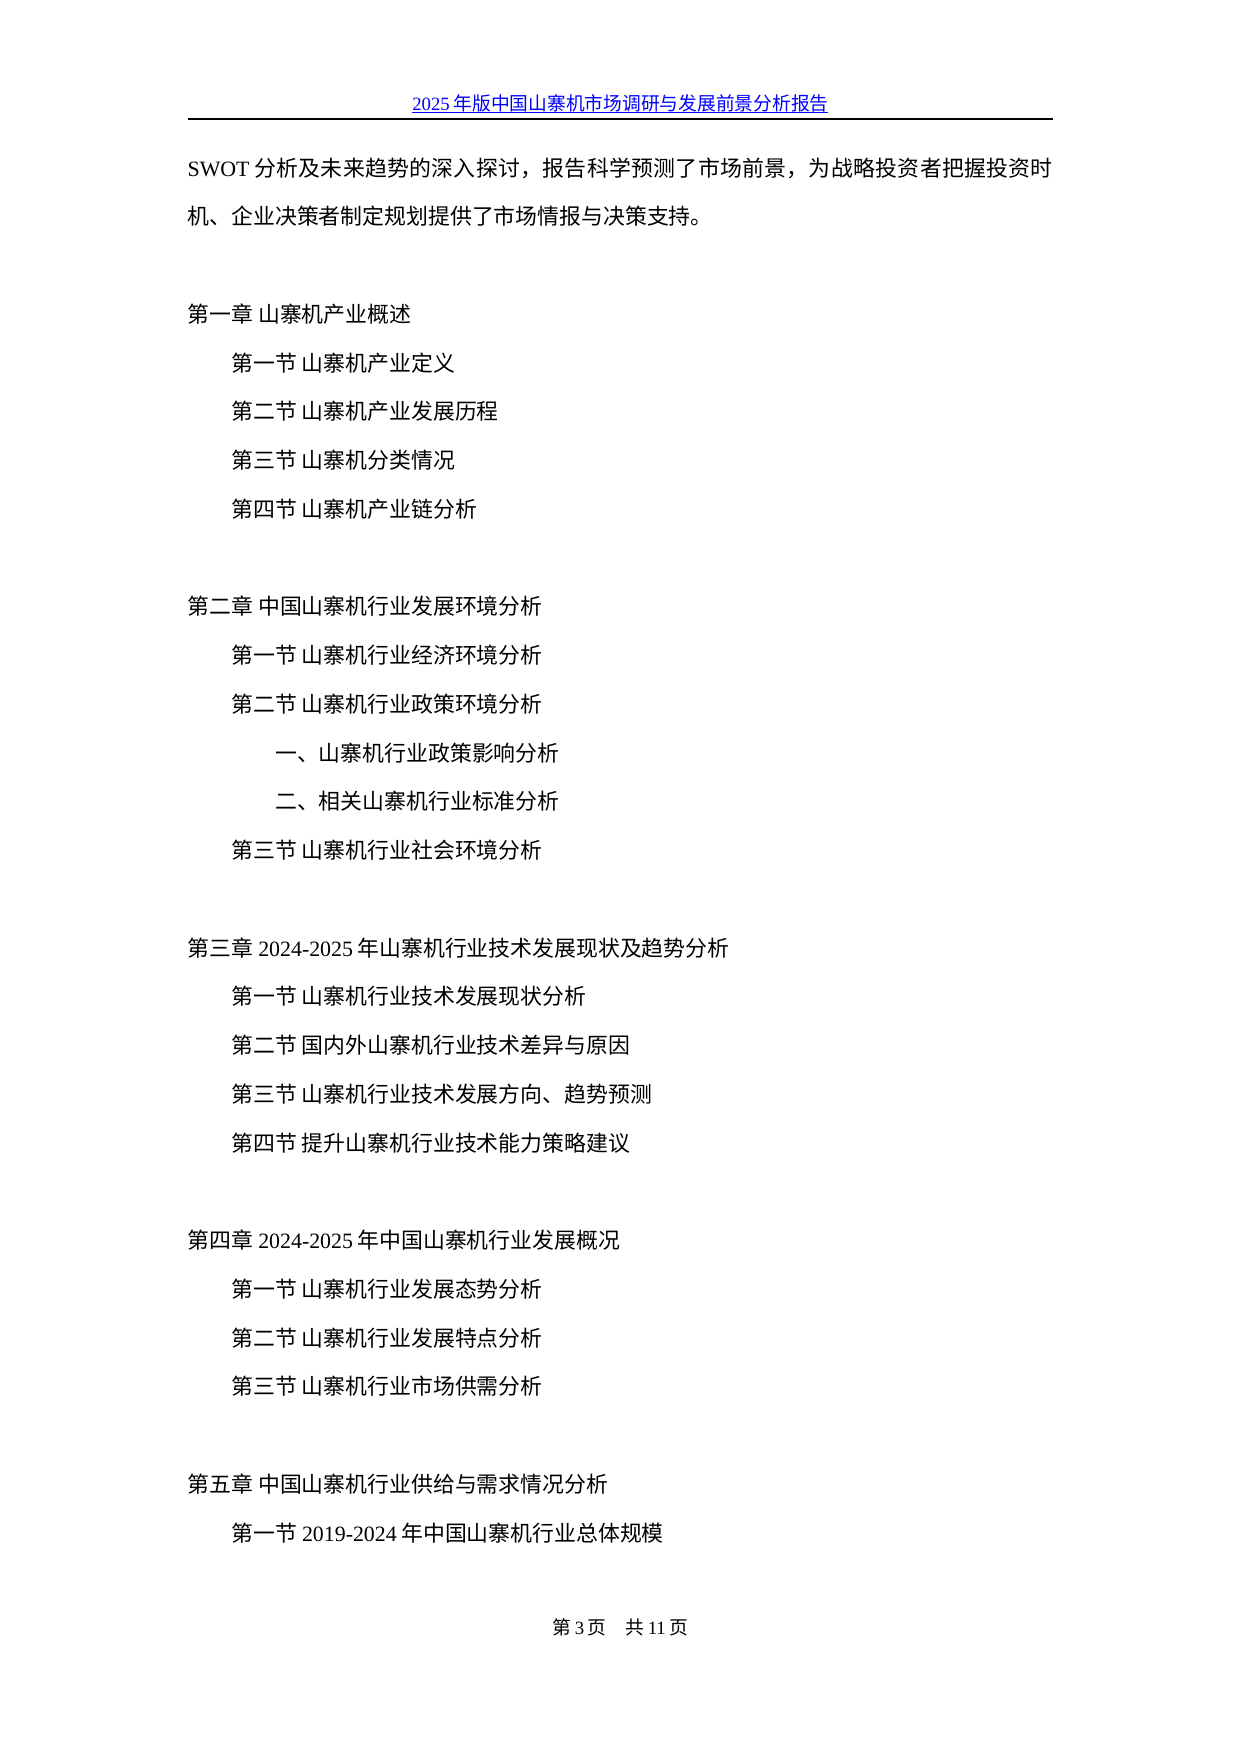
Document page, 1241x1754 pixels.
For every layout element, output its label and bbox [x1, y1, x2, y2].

text [187, 150, 1053, 1548]
